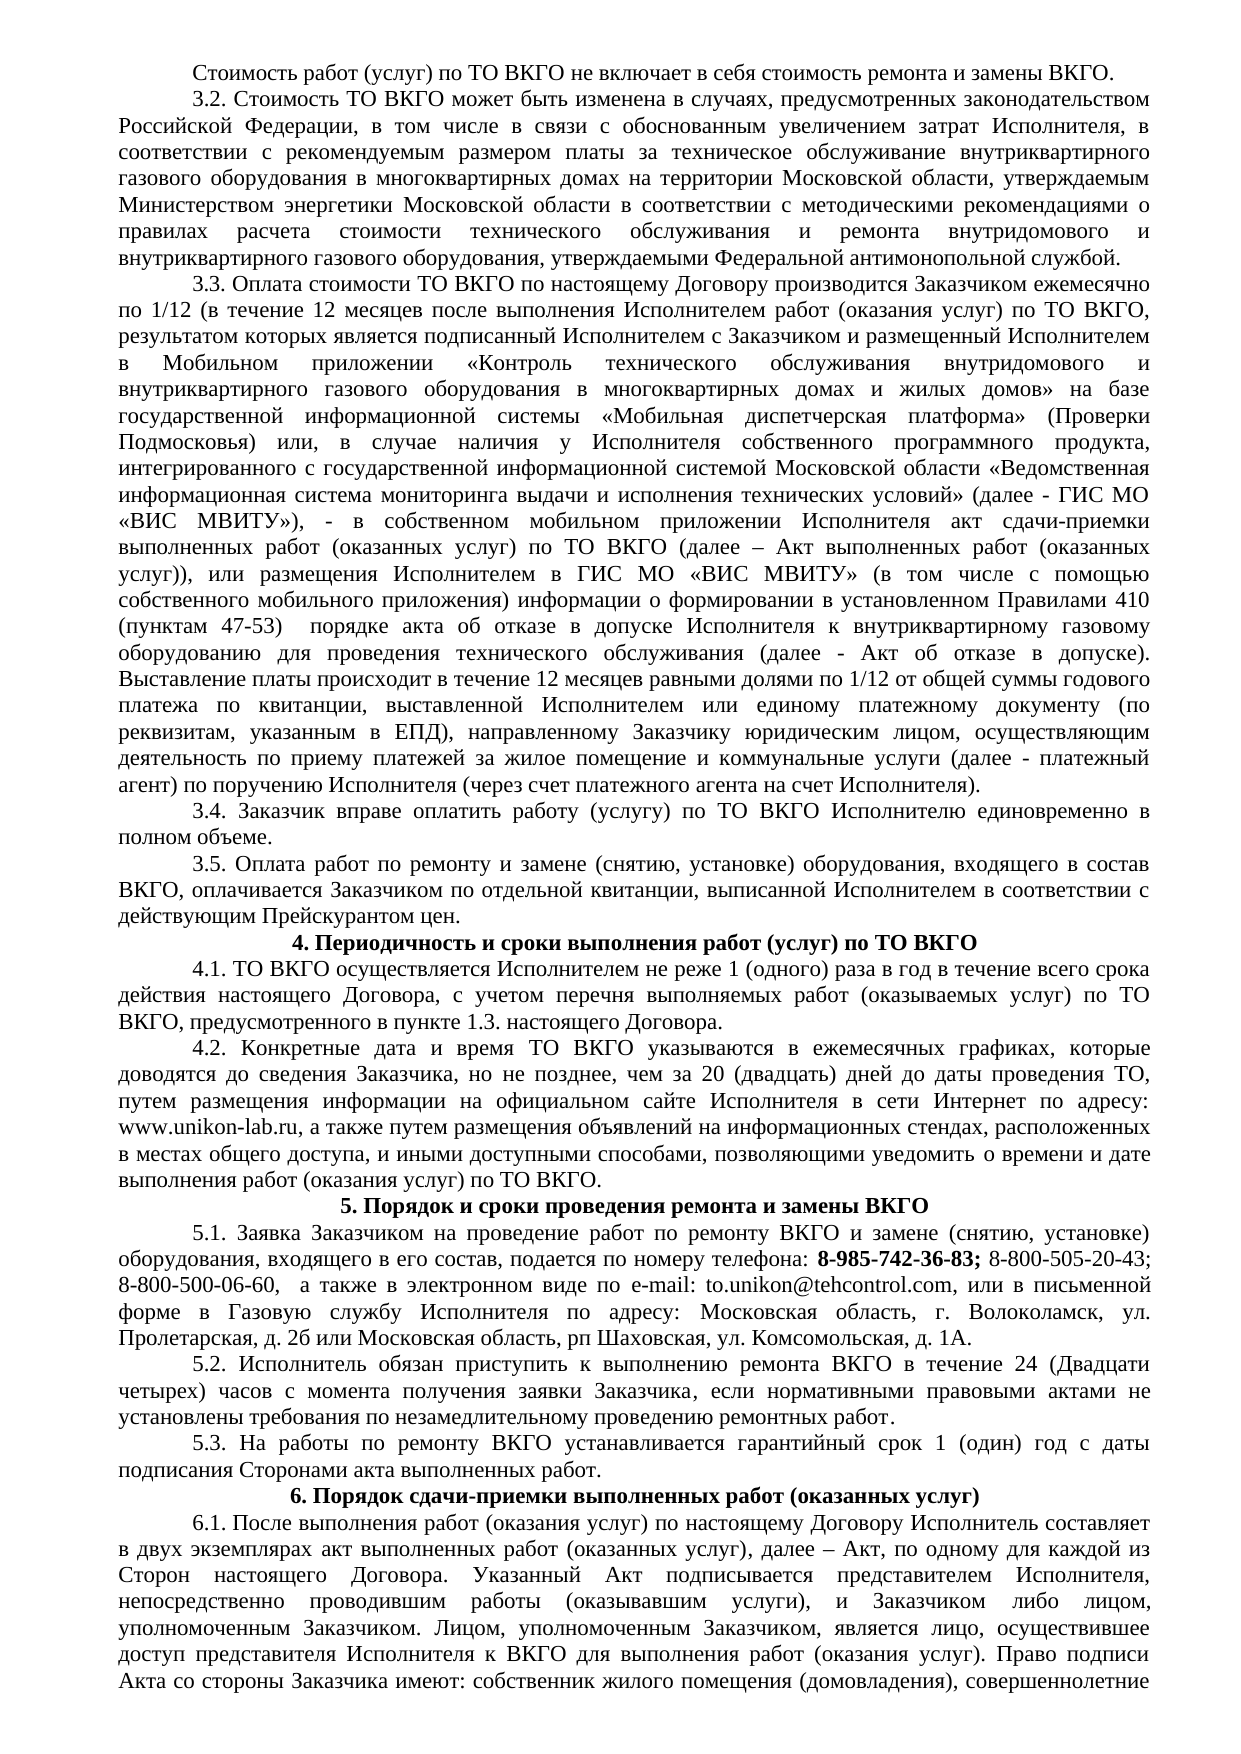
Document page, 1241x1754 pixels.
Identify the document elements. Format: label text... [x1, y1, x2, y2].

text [118, 1508, 1152, 1693]
text 4.2. Конкретные дата и время ТО ВКГО указываются в ежемесячных графиках, которые доводятся до сведения Заказчика, но не позднее, чем за 20 (двадцать) дней до даты проведения ТО, путем размещения информации на официальном сайте Исполнителя в сети Интернет по адресу: www.unikon-lab.ru, а также путем размещения объявлений на информационных стендах, расположенных в местах общего доступа, и иными доступными способами, позволяющими уведомить о времени и дате выполнения работ (оказания услуг) по ТО ВКГО. [118, 1034, 1152, 1192]
text 3.4. Заказчик вправе оплатить работу (услугу) по ТО ВКГО Исполнителю единовременно в полном объеме. [118, 797, 1152, 850]
text 3.3. Оплата стоимости ТО ВКГО по настоящему Договору производится Заказчиком ежемесячно по 1/12 (в течение 12 месяцев после выполнения Исполнителем работ (оказания услуг) по ТО ВКГО, результатом которых является подписанный Исполнителем с Заказчиком и размещенный Исполнителем в Мобильном приложении «Контроль технического обслуживания внутридомового и внутриквартирного газового оборудования в многоквартирных домах и жилых домов» на базе государственной информационной системы «Мобильная диспетчерская платформа» (Проверки Подмосковья) или, в случае наличия у Исполнителя собственного программного продукта, интегрированного с государственной информационной системой Московской области «Ведомственная информационная система мониторинга выдачи и исполнения технических условий» (далее - ГИС МО «ВИС МВИТУ»), - в собственном мобильном приложении Исполнителя акт сдачи-приемки выполненных работ (оказанных услуг) по ТО ВКГО (далее – Акт выполненных работ (оказанных услуг)), или размещения Исполнителем в ГИС МО «ВИС МВИТУ» (в том числе с помощью собственного мобильного приложения) информации о формировании в установленном Правилами 410 (пунктам 47-53) порядке акта об отказе в допуске Исполнителя к внутриквартирному газовому оборудованию для проведения технического обслуживания (далее - Акт об отказе в допуске). Выставление платы происходит в течение 12 месяцев равными долями по 1/12 от общей суммы годового платежа по квитанции, выставленной Исполнителем или единому платежному документу (по реквизитам, указанным в ЕПД), направленному Заказчику юридическим лицом, осуществляющим деятельность по приему платежей за жилое помещение и коммунальные услуги (далее - платежный агент) по поручению Исполнителя (через счет платежного агента на счет Исполнителя). [118, 270, 1152, 797]
text 5.2. Исполнитель обязан приступить к выполнению ремонта ВКГО в течение 24 (Двадцати четырех) часов с момента получения заявки Заказчика, если нормативными правовыми актами не установлены требования по незамедлительному проведению ремонтных работ. [118, 1350, 1152, 1429]
text Стоимость работ (услуг) по ТО ВКГО не включает в себя стоимость ремонта и замены ВКГО. [118, 59, 1152, 85]
text 3.2. Стоимость ТО ВКГО может быть изменена в случаях, предусмотренных законодательством Российской Федерации, в том числе в связи с обоснованным увеличением затрат Исполнителя, в соответствии с рекомендуемым размером платы за техническое обслуживание внутриквартирного газового оборудования в многоквартирных домах на территории Московской области, утверждаемым Министерством энергетики Московской области в соответствии с методическими рекомендациями о правилах расчета стоимости технического обслуживания и ремонта внутридомового и внутриквартирного газового оборудования, утверждаемыми Федеральной антимонопольной службой. [118, 85, 1152, 270]
text 5.3. На работы по ремонту ВКГО устанавливается гарантийный срок 1 (один) год с даты подписания Сторонами акта выполненных работ. [118, 1429, 1152, 1482]
text 5. Порядок и сроки проведения ремонта и замены ВКГО [118, 1192, 1152, 1219]
text 4. Периодичность и сроки выполнения работ (услуг) по ТО ВКГО [118, 929, 1152, 955]
text 3.5. Оплата работ по ремонту и замене (снятию, установке) оборудования, входящего в состав ВКГО, оплачивается Заказчиком по отдельной квитанции, выписанной Исполнителем в соответствии с действующим Прейскурантом цен. [118, 850, 1152, 929]
text 6. Порядок сдачи-приемки выполненных работ (оказанных услуг) [118, 1482, 1152, 1508]
text 5.1. Заявка Заказчиком на проведение работ по ремонту ВКГО и замене (снятию, установке) оборудования, входящего в его состав, подается по номеру телефона: 8-985-742-36-83; 8-800-505-20-43; 8-800-500-06-60, а также в электронном виде по e-mail: to.unikon@tehcontrol.com, или в письменной форме в Газовую службу Исполнителя по адресу: Московская область, г. Волоколамск, ул. Пролетарская, д. 2б или Московская область, рп Шаховская, ул. Комсомольская, д. 1А. [118, 1219, 1152, 1350]
text 4.1. ТО ВКГО осуществляется Исполнителем не реже 1 (одного) раза в год в течение всего срока действия настоящего Договора, с учетом перечня выполняемых работ (оказываемых услуг) по ТО ВКГО, предусмотренного в пункте 1.3. настоящего Договора. [118, 955, 1152, 1034]
